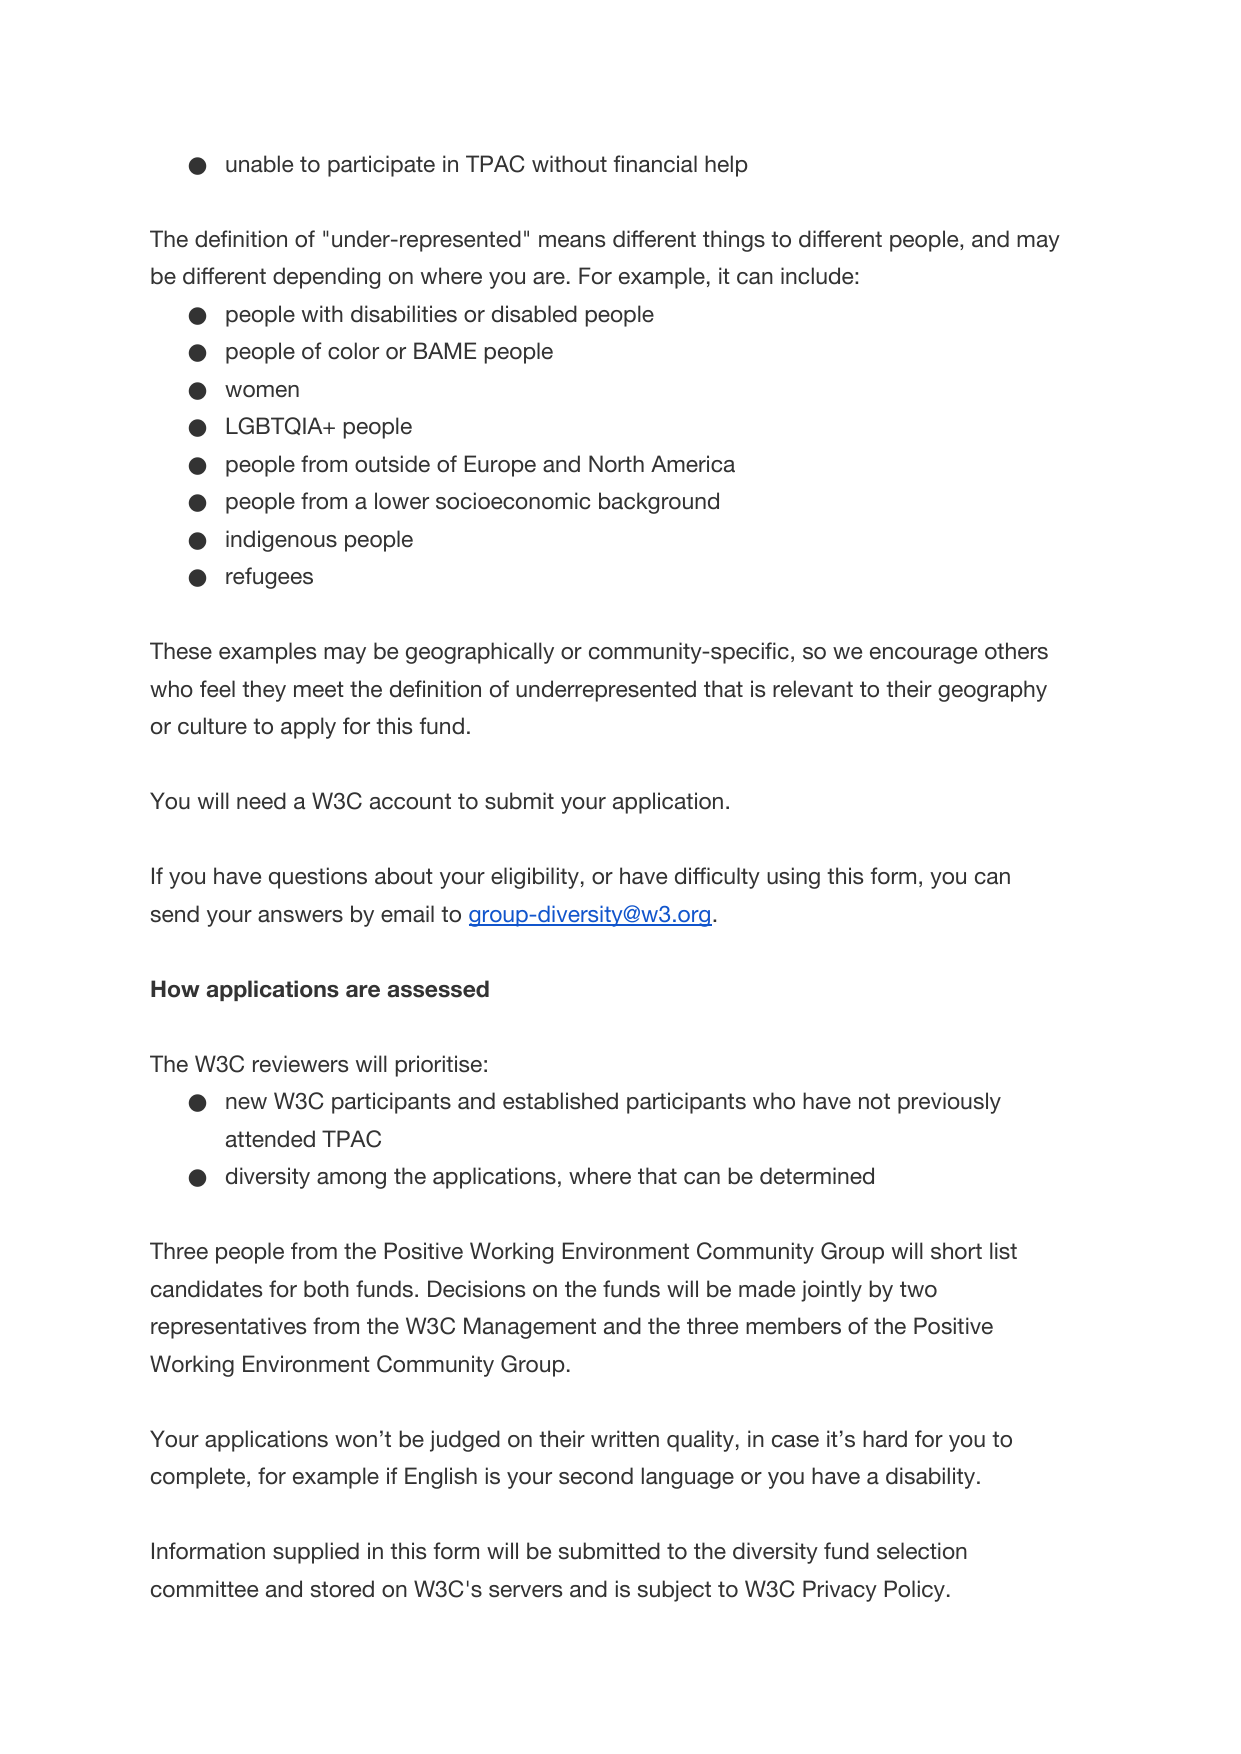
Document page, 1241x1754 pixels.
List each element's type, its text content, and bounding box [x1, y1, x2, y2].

text The W3C reviewers will prioritise: [150, 1050, 1065, 1079]
list people from outside of Europe and North America [187, 450, 1065, 479]
list diversity among the applications, where that can be determined [187, 1162, 1065, 1191]
text Your applications won’t be judged on their written quality, in case it’s hard for you to complete, for example if English is your second language or you have a disability. [150, 1425, 1065, 1491]
text You will need a W3C account to submit your application. [150, 787, 1065, 816]
list people of color or BAME people [187, 337, 1065, 366]
list people from a lower socioeconomic background [187, 487, 1065, 516]
text Information supplied in this form will be submitted to the diversity fund selection committee and stored on W3C's servers and is subject to W3C Privacy Policy. [150, 1537, 1065, 1604]
list unable to participate in TPAC without financial help [187, 150, 1065, 179]
text If you have questions about your eligibility, or have difficulty using this form, you can send your answers by email to group-diversity@w3.org. [150, 862, 1065, 929]
list new W3C participants and established participants who have not previously attended TPAC [187, 1087, 1065, 1154]
list people with disabilities or disabled people [187, 300, 1065, 329]
text The definition of "under-represented" means different things to different people, and may be different depending on where you are. For example, it can include: [150, 225, 1065, 291]
text These examples may be geographically or community-specific, so we encourage others who feel they meet the definition of underrepresented that is relevant to their geography or culture to apply for this fund. [150, 637, 1065, 741]
list refugees [187, 562, 1065, 591]
text Three people from the Positive Working Environment Community Group will short list candidates for both funds. Decisions on the funds will be made jointly by two representatives from the W3C Management and the three members of the Positive Working Environment Community Group. [150, 1237, 1065, 1379]
list indigenous people [187, 525, 1065, 554]
list LGBTQIA+ people [187, 412, 1065, 441]
list women [187, 375, 1065, 404]
text How applications are assessed [150, 975, 1065, 1004]
